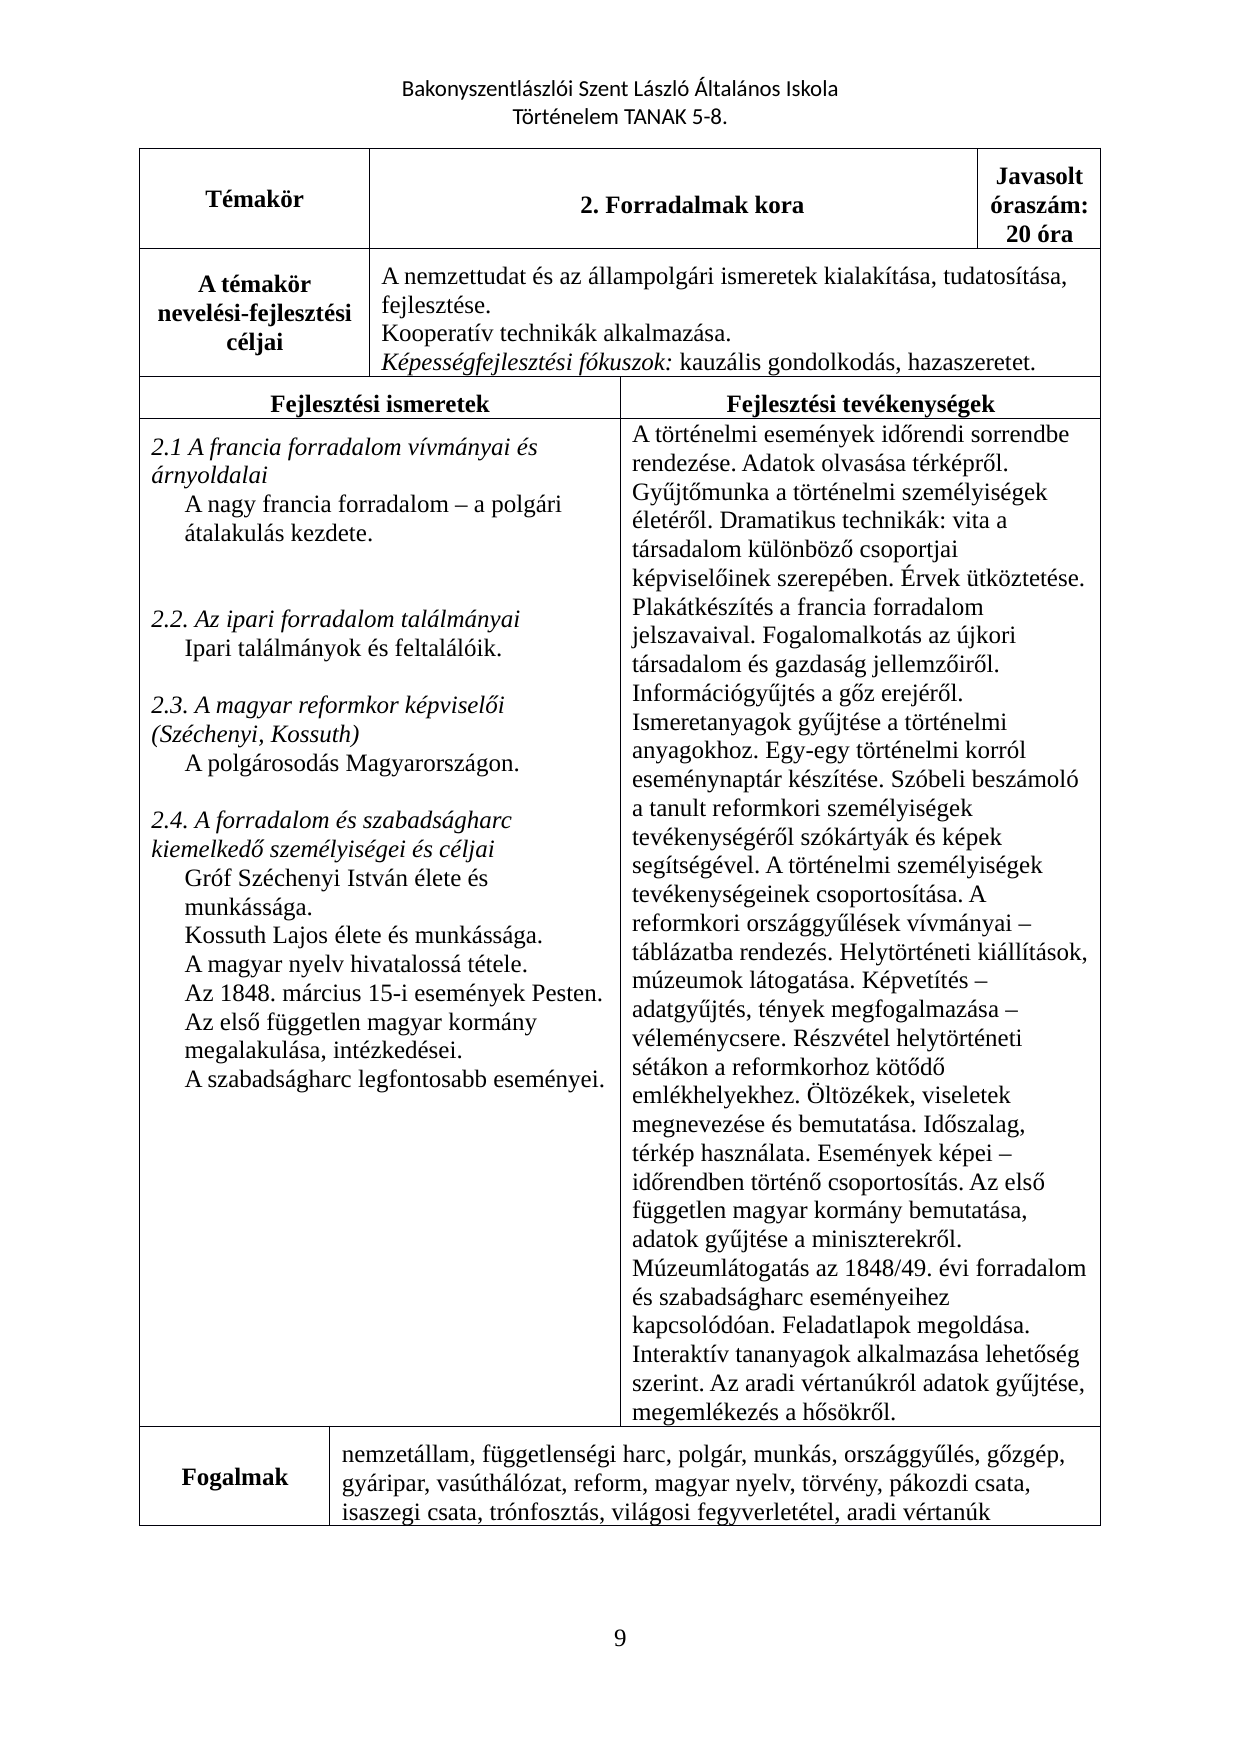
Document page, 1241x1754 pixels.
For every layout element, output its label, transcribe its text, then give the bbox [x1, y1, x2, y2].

table_cell Fejlesztési tevékenységek [621, 377, 1100, 418]
table_header Témakör [140, 149, 369, 247]
table_cell A történelmi események időrendi sorrendbe rendezése. Adatok olvasása térképről. Gyűjtőmunka a történelmi személyiségek életéről. Dramatikus technikák: vita a társadalom különböző csoportjai képviselőinek szerepében. Érvek ütköztetése. Plakátkészítés a francia forradalom jelszavaival. Fogalomalkotás az újkori társadalom és gazdaság jellemzőiről. Információgyűjtés a gőz erejéről. Ismeretanyagok gyűjtése a történelmi anyagokhoz. Egy-egy történelmi korról eseménynaptár készítése. Szóbeli beszámoló a tanult reformkori személyiségek tevékenységéről szókártyák és képek segítségével. A történelmi személyiségek tevékenységeinek csoportosítása. A reformkori országgyűlések vívmányai – táblázatba rendezés. Helytörténeti kiállítások, múzeumok látogatása. Képvetítés – adatgyűjtés, tények megfogalmazása – véleménycsere. Részvétel helytörténeti sétákon a reformkorhoz kötődő emlékhelyekhez. Öltözékek, viseletek megnevezése és bemutatása. Időszalag, térkép használata. Események képei – időrendben történő csoportosítás. Az első független magyar kormány bemutatása, adatok gyűjtése a miniszterekről. Múzeumlátogatás az 1848/49. évi forradalom és szabadságharc eseményeihez kapcsolódóan. Feladatlapok megoldása. Interaktív tananyagok alkalmazása lehetőség szerint. Az aradi vértanúkról adatok gyűjtése, megemlékezés a hősökről. [621, 419, 1100, 1426]
table_cell A nemzettudat és az állampolgári ismeretek kialakítása, tudatosítása, fejlesztése. Kooperatív technikák alkalmazása. Képességfejlesztési fókuszok: kauzális gondolkodás, hazaszeretet. [370, 249, 1100, 376]
table_cell Fogalmak [140, 1427, 329, 1525]
table_cell Fejlesztési ismeretek [140, 377, 620, 418]
table_header 2. Forradalmak kora [370, 149, 977, 247]
table_cell 2.1 A francia forradalom vívmányai és árnyoldalai A nagy francia forradalom – a polgári átalakulás kezdete. 2.2. Az ipari forradalom találmányai Ipari találmányok és feltalálóik. 2.3. A magyar reformkor képviselői (Széchenyi, Kossuth) A polgárosodás Magyarországon. 2.4. A forradalom és szabadságharc kiemelkedő személyiségei és céljai Gróf Széchenyi István élete és munkássága. Kossuth Lajos élete és munkássága. A magyar nyelv hivatalossá tétele. Az 1848. március 15-i események Pesten. Az első független magyar kormány megalakulása, intézkedései. A szabadságharc legfontosabb eseményei. [140, 419, 620, 1426]
table_cell nemzetállam, függetlenségi harc, polgár, munkás, országgyűlés, gőzgép, gyáripar, vasúthálózat, reform, magyar nyelv, törvény, pákozdi csata, isaszegi csata, trónfosztás, világosi fegyverletétel, aradi vértanúk [330, 1427, 1100, 1525]
table_header Javasolt óraszám: 20 óra [978, 149, 1100, 247]
table_cell A témakör nevelési-fejlesztési céljai [140, 249, 369, 376]
